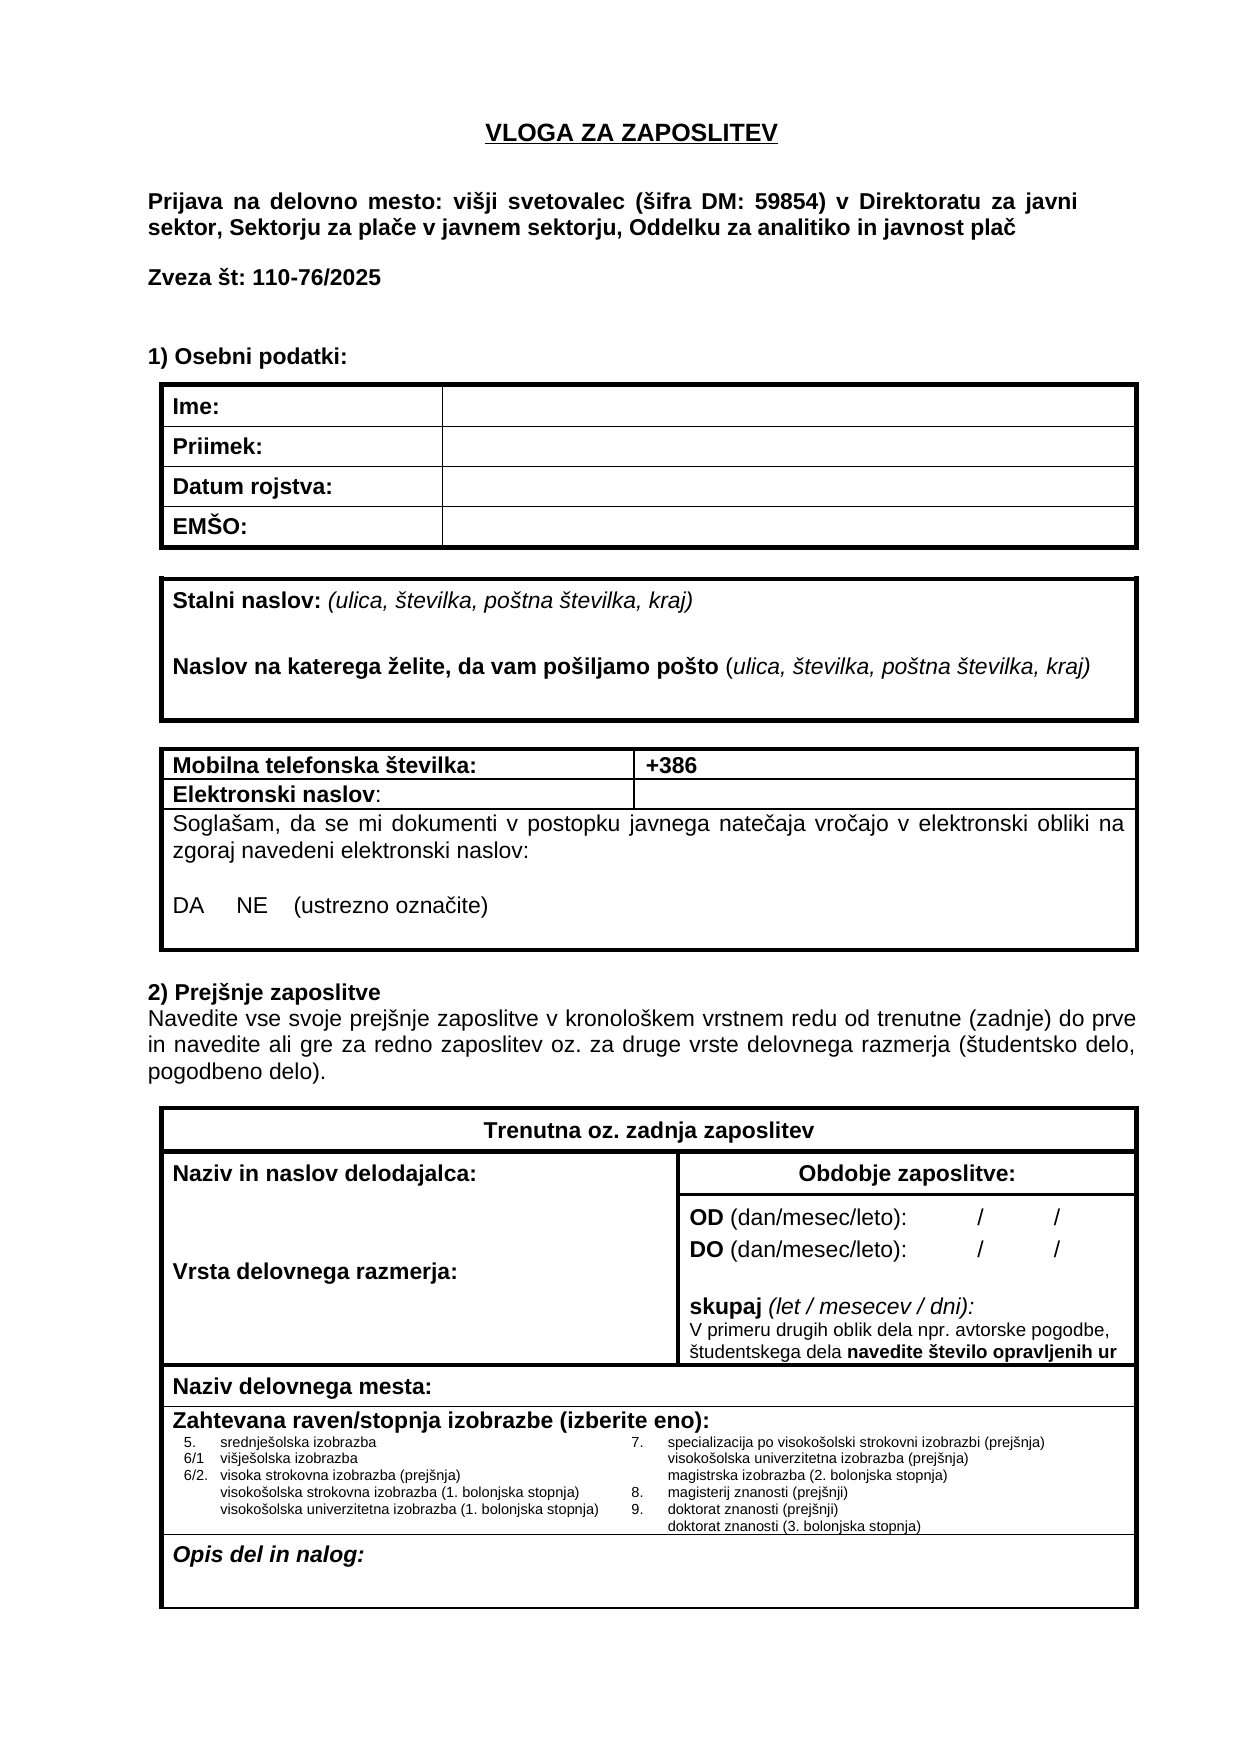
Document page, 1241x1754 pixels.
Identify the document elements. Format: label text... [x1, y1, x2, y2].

table_cell [443, 427, 1134, 466]
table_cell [164, 1154, 676, 1362]
table_header Stalni naslov: (ulica, številka, poštna številka, kraj) Naslov na katerega želite, da vam pošiljamo pošto (ulica, številka, poštna številka, kraj) [164, 581, 1134, 718]
text 1) Osebni podatki: [148, 343, 1078, 370]
table_cell Opis del in nalog: [164, 1535, 1134, 1607]
table_cell Soglašam, da se mi dokumenti v postopku javnega natečaja vročajo v elektronski obliki na zgoraj navedeni elektronski naslov: DA NE (ustrezno označite) [164, 810, 1135, 948]
table_header Trenutna oz. zadnja zaposlitev [164, 1110, 1134, 1149]
table_cell Naziv delovnega mesta: [164, 1367, 1134, 1406]
title VLOGA ZA ZAPOSLITEV [148, 118, 1078, 147]
table_header +386 [635, 751, 1135, 778]
text Prijava na delovno mesto: višji svetovalec (šifra DM: 59854) v Direktoratu za javni sektor, Sektorju za plače v javnem sektorju, Oddelku za analitiko in javnost plač [148, 188, 1078, 240]
table_cell Priimek: [164, 427, 442, 466]
text 2) Prejšnje zaposlitve [148, 979, 1078, 1005]
table_cell Zahtevana raven/stopnja izobrazbe (izberite eno): [164, 1407, 1134, 1534]
table_header Mobilna telefonska številka: [164, 751, 633, 778]
text Navedite vse svoje prejšnje zaposlitve v kronološkem vrstnem redu od trenutne (zadnje) do prve in navedite ali gre za redno zaposlitev oz. za druge vrste delovnega razmerja (študentsko delo, pogodbeno delo). [148, 1005, 1137, 1084]
table_header [443, 387, 1134, 426]
table_cell EMŠO: [164, 507, 442, 545]
table_cell [443, 507, 1134, 545]
table_cell Obdobje zaposlitve: [680, 1154, 1134, 1193]
table_cell Datum rojstva: [164, 467, 442, 506]
table_cell [443, 467, 1134, 506]
table_header Ime: [164, 387, 442, 426]
table_cell Elektronski naslov: [164, 780, 633, 807]
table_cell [680, 1196, 1134, 1362]
table_cell [635, 780, 1135, 807]
text Zveza št: 110-76/2025 [148, 264, 1078, 291]
